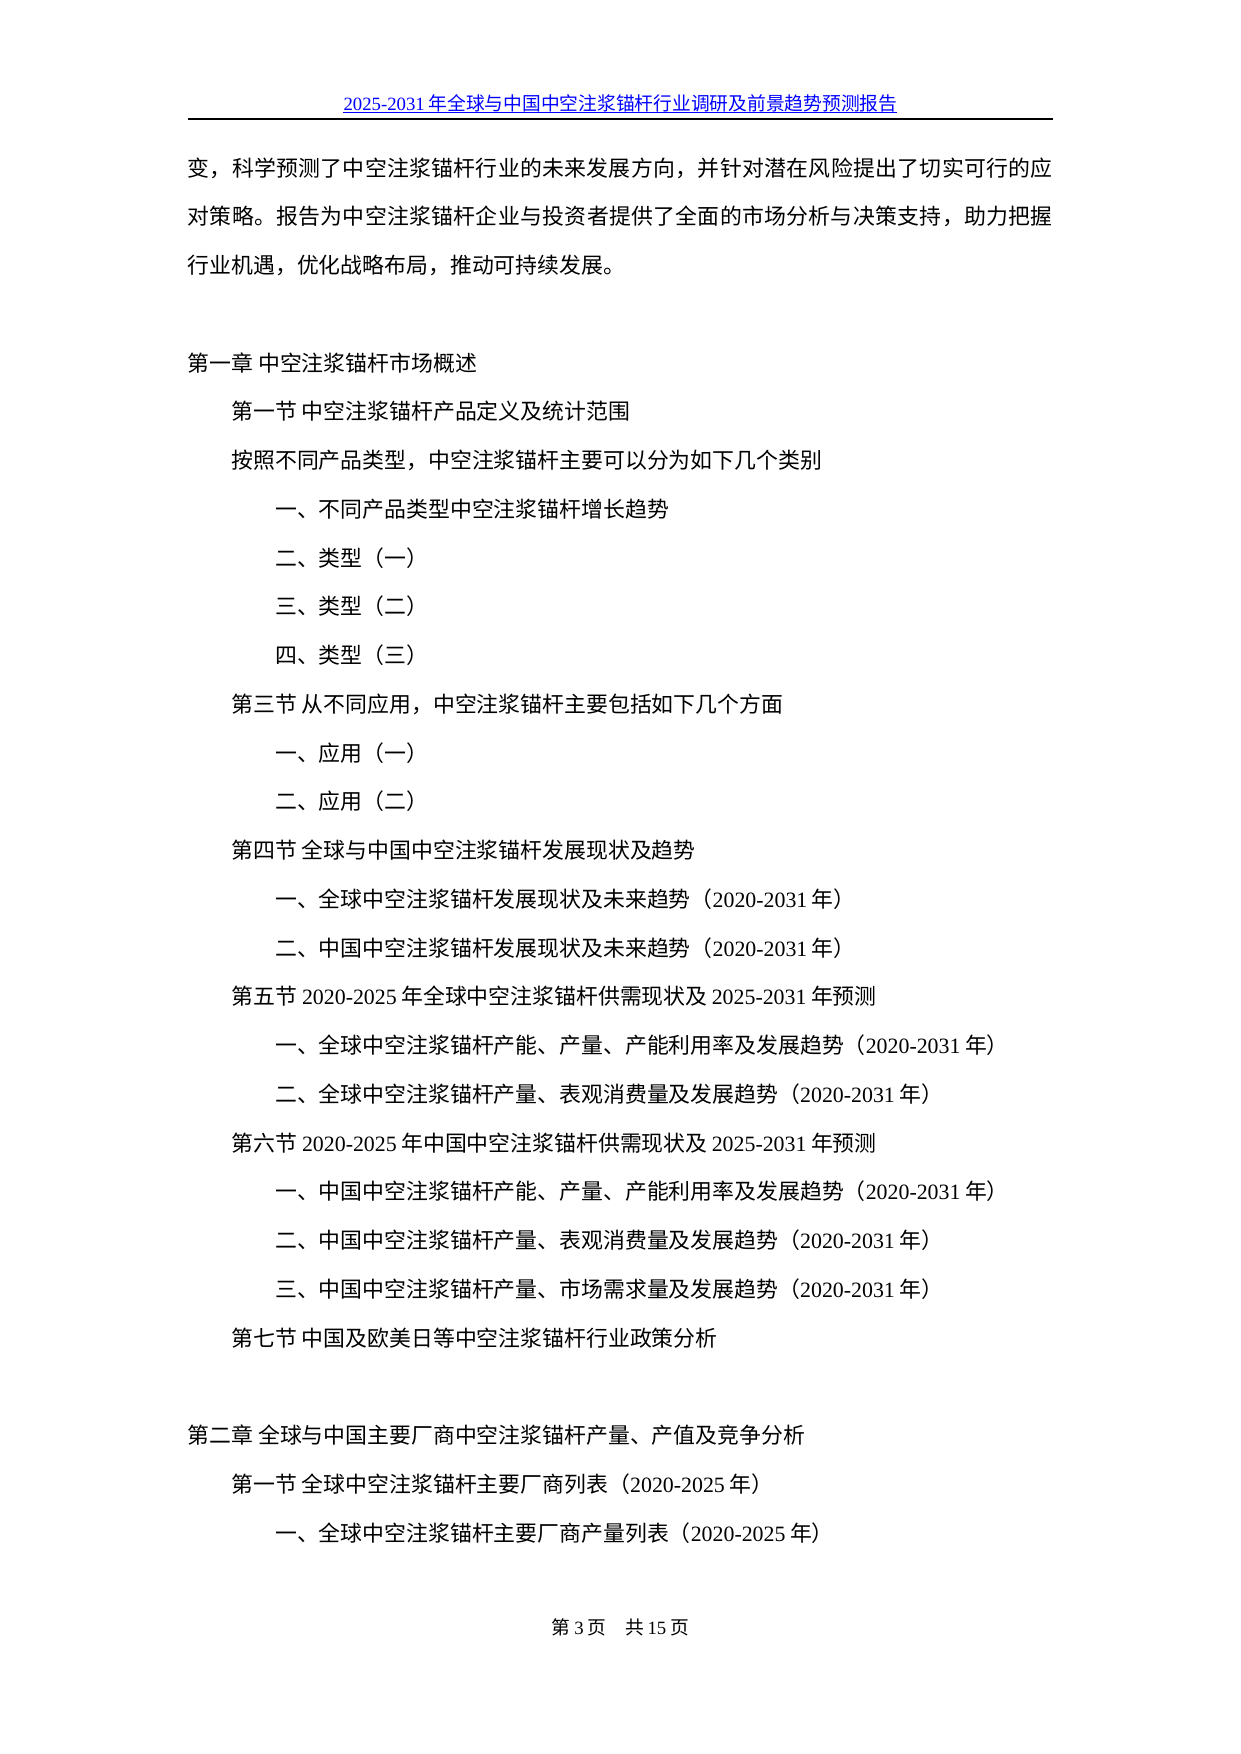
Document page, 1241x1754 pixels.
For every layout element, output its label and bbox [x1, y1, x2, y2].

text [187, 150, 1053, 1548]
